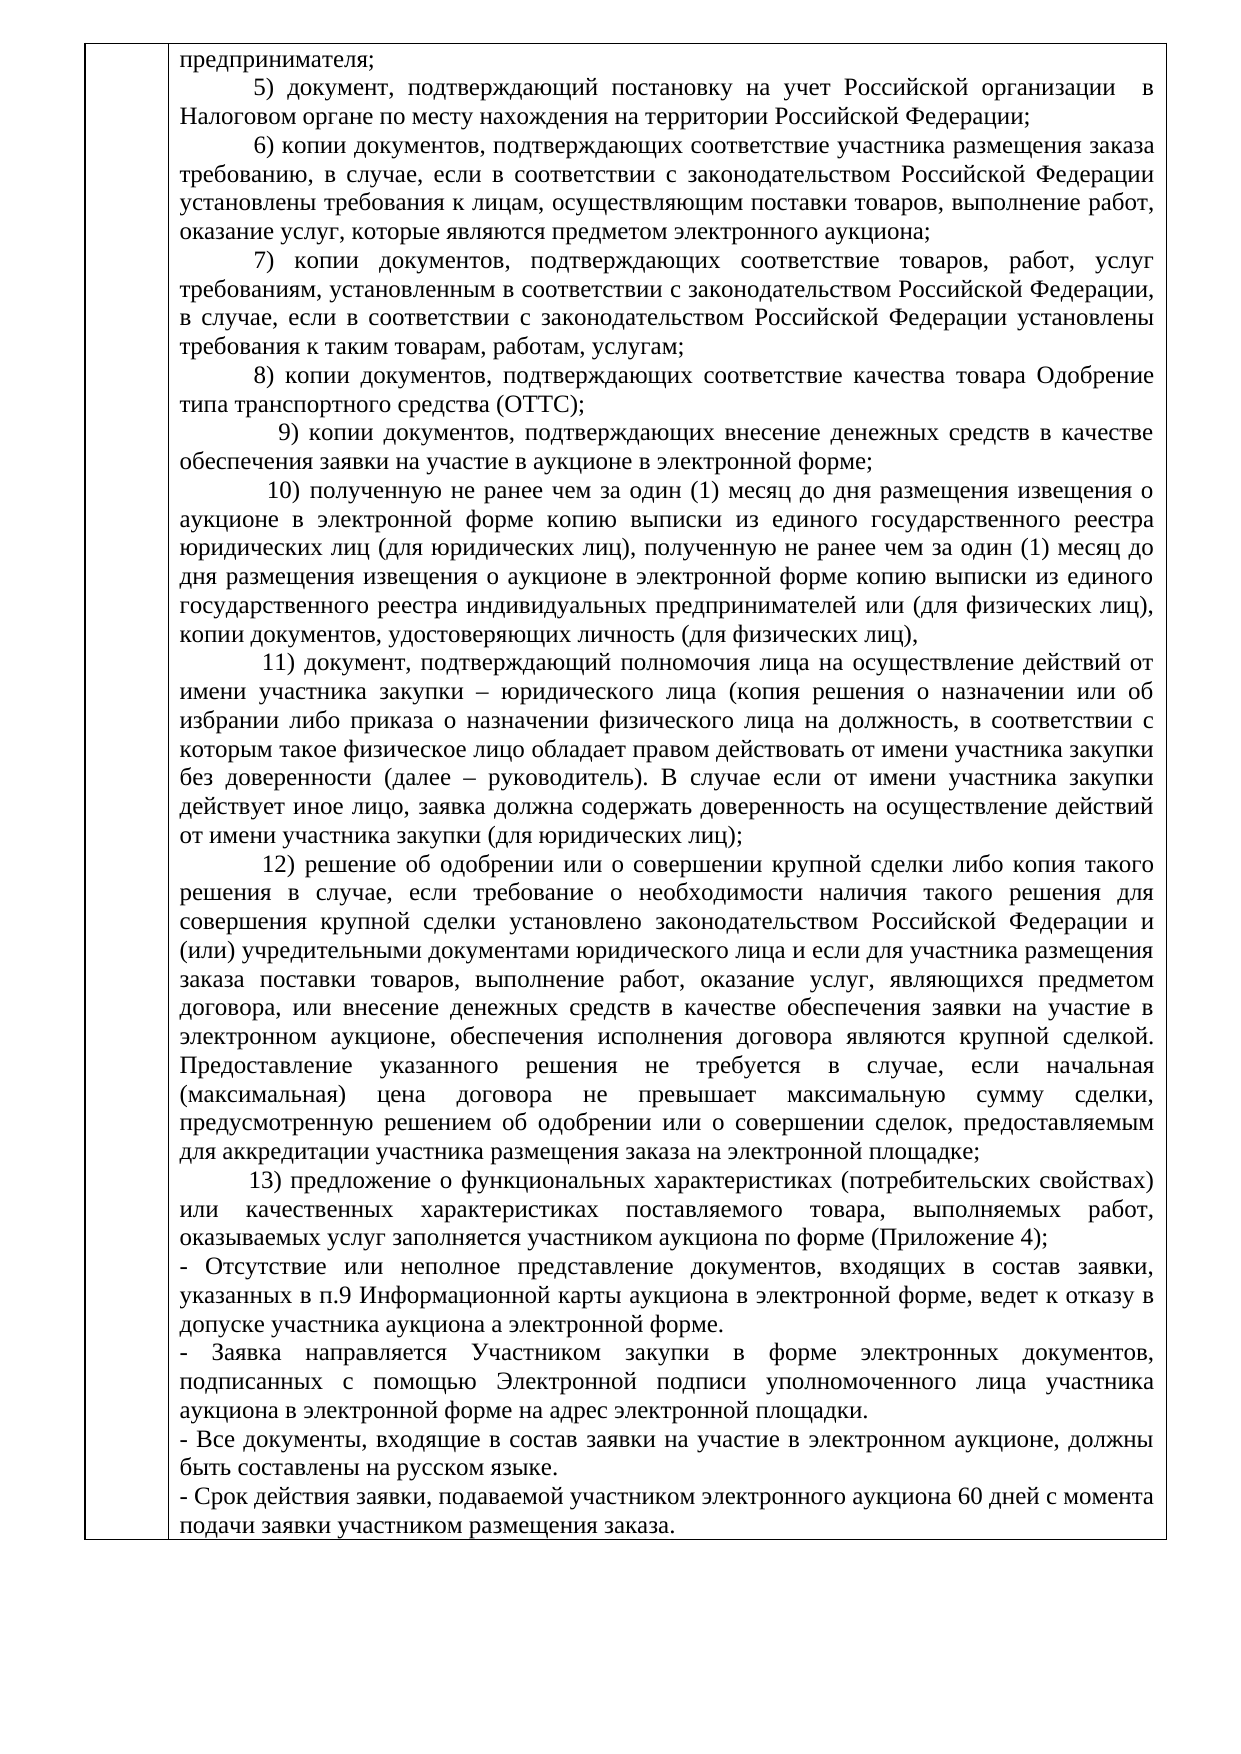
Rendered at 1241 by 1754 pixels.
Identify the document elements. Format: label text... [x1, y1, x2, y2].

table_cell 9 [86, 44, 168, 1539]
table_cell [169, 44, 1166, 1539]
